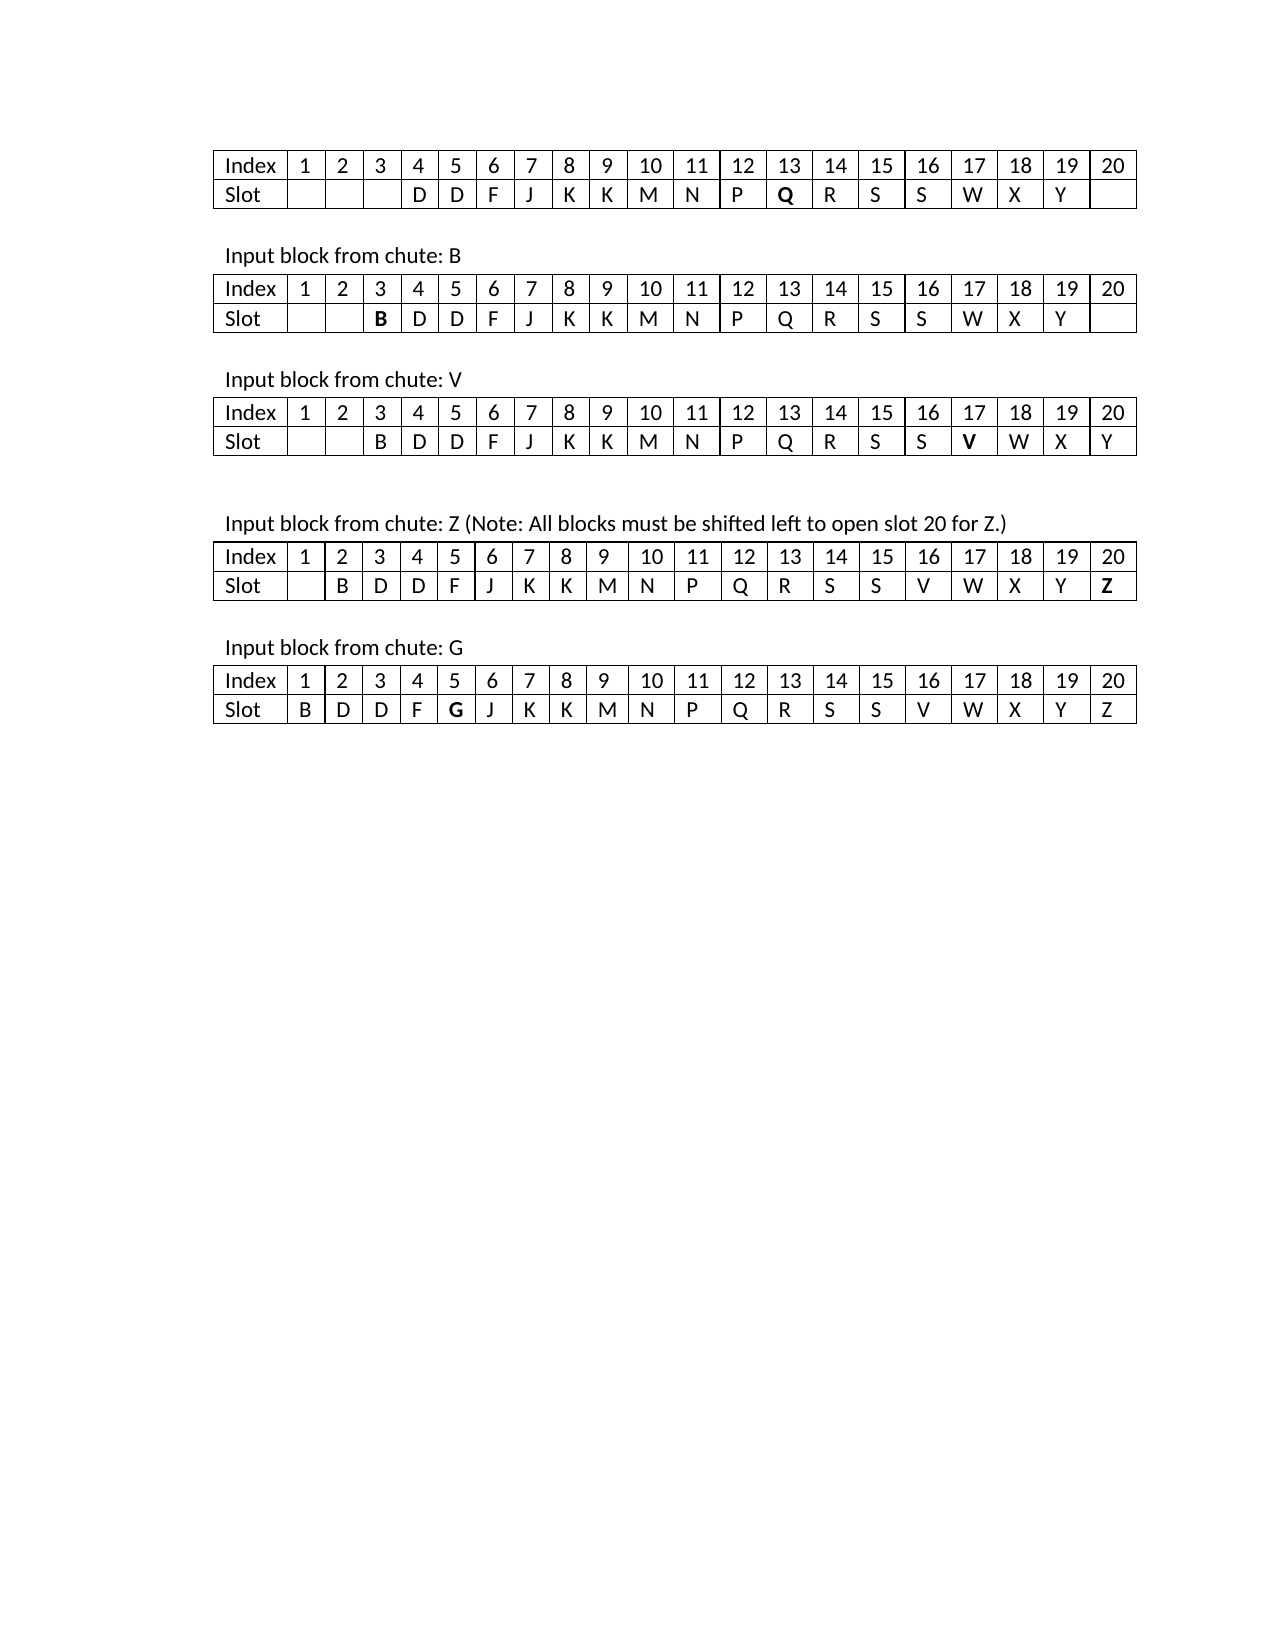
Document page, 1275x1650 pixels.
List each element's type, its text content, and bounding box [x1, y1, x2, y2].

table_header 12 [721, 398, 766, 426]
table_header 20 [1091, 666, 1136, 694]
table_cell S [860, 572, 905, 599]
table_cell S [860, 695, 905, 723]
table_header 13 [767, 151, 812, 179]
table_cell K [513, 695, 549, 723]
table_cell R [813, 427, 858, 455]
table_header 20 [1091, 275, 1136, 303]
table_cell M [587, 572, 628, 599]
table_cell B [364, 304, 401, 332]
table_header 9 [587, 666, 628, 694]
table_cell S [906, 180, 951, 208]
table_cell N [674, 180, 719, 208]
table_header 8 [550, 666, 586, 694]
table_cell G [438, 695, 475, 723]
table_header Index [214, 151, 287, 179]
table_cell F [477, 180, 514, 208]
table_cell D [363, 572, 400, 599]
table_cell S [814, 695, 859, 723]
table_cell Slot [214, 180, 287, 208]
table_cell Y [1091, 427, 1136, 455]
table_header 13 [767, 398, 812, 426]
table_cell D [401, 572, 437, 599]
table_cell F [401, 695, 437, 723]
table_cell F [438, 572, 474, 599]
table_cell [288, 180, 325, 208]
table_header 4 [402, 398, 438, 426]
table_header 20 [1091, 543, 1136, 571]
table_header 6 [477, 151, 514, 179]
table_cell W [952, 180, 997, 208]
table_header 8 [553, 275, 589, 303]
table_cell Z [1091, 695, 1136, 723]
table_cell S [859, 427, 904, 455]
table_header 17 [952, 151, 997, 179]
table_cell Slot [214, 427, 287, 455]
table_cell [326, 180, 363, 208]
table_header 19 [1044, 151, 1089, 179]
table_header 9 [590, 398, 627, 426]
table_header 1 [288, 543, 324, 571]
table_cell P [721, 304, 766, 332]
table_cell B [288, 695, 324, 723]
table_header 10 [628, 151, 673, 179]
table_cell K [513, 572, 549, 599]
table_header 3 [364, 151, 401, 179]
table_cell J [515, 427, 552, 455]
table_header 17 [952, 275, 997, 303]
table_cell R [768, 572, 813, 599]
table_header 18 [998, 151, 1043, 179]
table_cell D [402, 427, 438, 455]
table_header 4 [401, 543, 437, 571]
table_header 9 [590, 275, 627, 303]
table_header 7 [513, 543, 549, 571]
table_header Index [214, 398, 287, 426]
table_header 10 [628, 398, 673, 426]
table_cell N [629, 572, 674, 599]
table_header 12 [721, 151, 766, 179]
table_header 16 [906, 275, 951, 303]
table_cell V [906, 695, 951, 723]
table_cell [326, 427, 363, 455]
table_header 4 [401, 666, 437, 694]
table_cell M [628, 427, 673, 455]
table_cell K [553, 304, 589, 332]
table_header 15 [860, 543, 905, 571]
table_header 2 [326, 275, 363, 303]
table_header 6 [477, 398, 514, 426]
table_header 8 [550, 543, 586, 571]
table_header 8 [553, 398, 589, 426]
table_cell K [590, 180, 627, 208]
table_header 18 [998, 666, 1043, 694]
table_cell X [998, 695, 1043, 723]
table_header 17 [952, 666, 997, 694]
table_cell Y [1044, 180, 1089, 208]
table_header 19 [1044, 275, 1089, 303]
table_header 14 [814, 543, 859, 571]
table_cell F [477, 304, 514, 332]
table_cell D [439, 304, 476, 332]
table_cell Y [1044, 572, 1090, 599]
text Input block from chute: V [150, 365, 1125, 393]
table_header 9 [590, 151, 627, 179]
table_cell Slot [214, 304, 287, 332]
table_header 15 [859, 275, 904, 303]
table_header 3 [364, 398, 401, 426]
table_cell P [721, 180, 766, 208]
table_header 13 [768, 543, 813, 571]
table_cell P [675, 572, 721, 599]
table_header 6 [477, 275, 514, 303]
table_header 12 [722, 543, 767, 571]
table_cell D [402, 180, 438, 208]
table_cell [288, 572, 324, 599]
table_header 5 [439, 275, 476, 303]
table_header 1 [288, 398, 325, 426]
table_header 13 [768, 666, 813, 694]
table_header 18 [998, 275, 1043, 303]
table_cell R [813, 304, 858, 332]
table_cell S [859, 304, 904, 332]
table_header 5 [438, 543, 474, 571]
table_header 7 [515, 398, 552, 426]
table_header 3 [364, 275, 401, 303]
table_header Index [214, 666, 287, 694]
table_cell Q [767, 427, 812, 455]
table_cell K [590, 304, 627, 332]
table_header 16 [906, 543, 951, 571]
table_cell Slot [214, 572, 287, 599]
table_header 11 [674, 398, 719, 426]
table_header 7 [515, 151, 552, 179]
table_cell Y [1044, 304, 1089, 332]
table_cell V [952, 427, 997, 455]
table_header 15 [859, 151, 904, 179]
table_cell N [674, 304, 719, 332]
table_cell K [550, 695, 586, 723]
table_cell [364, 180, 401, 208]
table_cell M [628, 180, 673, 208]
table_header 4 [402, 275, 438, 303]
table_cell S [906, 304, 951, 332]
text Input block from chute: G [150, 633, 1125, 661]
table_header 5 [439, 398, 476, 426]
table_header Index [214, 275, 287, 303]
table_cell N [674, 427, 719, 455]
table_header 1 [288, 666, 324, 694]
table_header 2 [326, 543, 362, 571]
table_header 1 [288, 275, 325, 303]
table_header 11 [674, 275, 719, 303]
table_header 15 [859, 398, 904, 426]
table_header 2 [326, 151, 363, 179]
table_header 16 [906, 666, 951, 694]
table_cell [326, 304, 363, 332]
table_cell W [952, 572, 997, 599]
table_cell W [952, 695, 997, 723]
table_cell J [476, 695, 512, 723]
table_cell [288, 427, 325, 455]
table_header 5 [438, 666, 475, 694]
table_header 10 [629, 666, 674, 694]
table_cell D [326, 695, 362, 723]
table_header 12 [722, 666, 767, 694]
text Input block from chute: B [150, 241, 1125, 269]
table_cell J [515, 180, 552, 208]
table_cell K [550, 572, 586, 599]
table_cell B [364, 427, 401, 455]
table_header 11 [674, 151, 719, 179]
table_cell K [553, 427, 589, 455]
table_cell N [629, 695, 674, 723]
table_cell J [476, 572, 512, 599]
table_cell X [998, 304, 1043, 332]
table_cell Q [767, 304, 812, 332]
table_header 19 [1044, 543, 1090, 571]
table_cell B [326, 572, 362, 599]
table_header 5 [439, 151, 476, 179]
table_header 3 [363, 543, 400, 571]
table_cell J [515, 304, 552, 332]
table_cell D [439, 427, 476, 455]
table_cell [1091, 180, 1136, 208]
table_header 1 [288, 151, 325, 179]
table_cell Q [767, 180, 812, 208]
table_cell P [721, 427, 766, 455]
table_header 11 [675, 543, 721, 571]
table_header 14 [813, 398, 858, 426]
table_cell [288, 304, 325, 332]
table_cell Y [1044, 695, 1090, 723]
table_cell S [859, 180, 904, 208]
table_cell S [814, 572, 859, 599]
table_cell W [998, 427, 1043, 455]
table_cell M [628, 304, 673, 332]
table_header 20 [1091, 398, 1136, 426]
table_header 7 [515, 275, 552, 303]
table_header 2 [326, 666, 362, 694]
table_cell R [813, 180, 858, 208]
table_header 4 [402, 151, 438, 179]
table_header 3 [363, 666, 400, 694]
table_header 14 [814, 666, 859, 694]
table_cell [1091, 304, 1136, 332]
table_cell P [675, 695, 721, 723]
table_cell X [998, 572, 1043, 599]
table_header 16 [906, 398, 951, 426]
table_header 14 [813, 151, 858, 179]
table_cell D [363, 695, 400, 723]
table_header 9 [587, 543, 628, 571]
table_cell V [906, 572, 951, 599]
table_header 10 [628, 275, 673, 303]
table_cell K [590, 427, 627, 455]
table_cell K [553, 180, 589, 208]
table_cell Slot [214, 695, 287, 723]
table_header 12 [721, 275, 766, 303]
table_header 2 [326, 398, 363, 426]
table_header 16 [906, 151, 951, 179]
text Input block from chute: Z (Note: All blocks must be shifted left to open slot 20 for Z.) [150, 509, 1125, 537]
table_header 10 [629, 543, 674, 571]
table_cell M [587, 695, 628, 723]
table_cell F [477, 427, 514, 455]
table_cell R [768, 695, 813, 723]
table_header 17 [952, 543, 997, 571]
table_header 8 [553, 151, 589, 179]
table_cell D [402, 304, 438, 332]
table_header 11 [675, 666, 721, 694]
table_header 15 [860, 666, 905, 694]
table_header 17 [952, 398, 997, 426]
table_header 19 [1044, 666, 1090, 694]
table_header 18 [998, 543, 1043, 571]
table_header 13 [767, 275, 812, 303]
table_header 6 [476, 543, 512, 571]
table_cell Q [722, 572, 767, 599]
table_cell S [906, 427, 951, 455]
table_cell Q [722, 695, 767, 723]
table_header 18 [998, 398, 1043, 426]
table_cell Z [1091, 572, 1136, 599]
table_header 7 [513, 666, 549, 694]
table_header 20 [1091, 151, 1136, 179]
table_header 14 [813, 275, 858, 303]
table_header 6 [476, 666, 512, 694]
table_cell W [952, 304, 997, 332]
table_cell D [439, 180, 476, 208]
table_cell X [1044, 427, 1089, 455]
table_cell X [998, 180, 1043, 208]
table_header 19 [1044, 398, 1089, 426]
table_header Index [214, 543, 287, 571]
